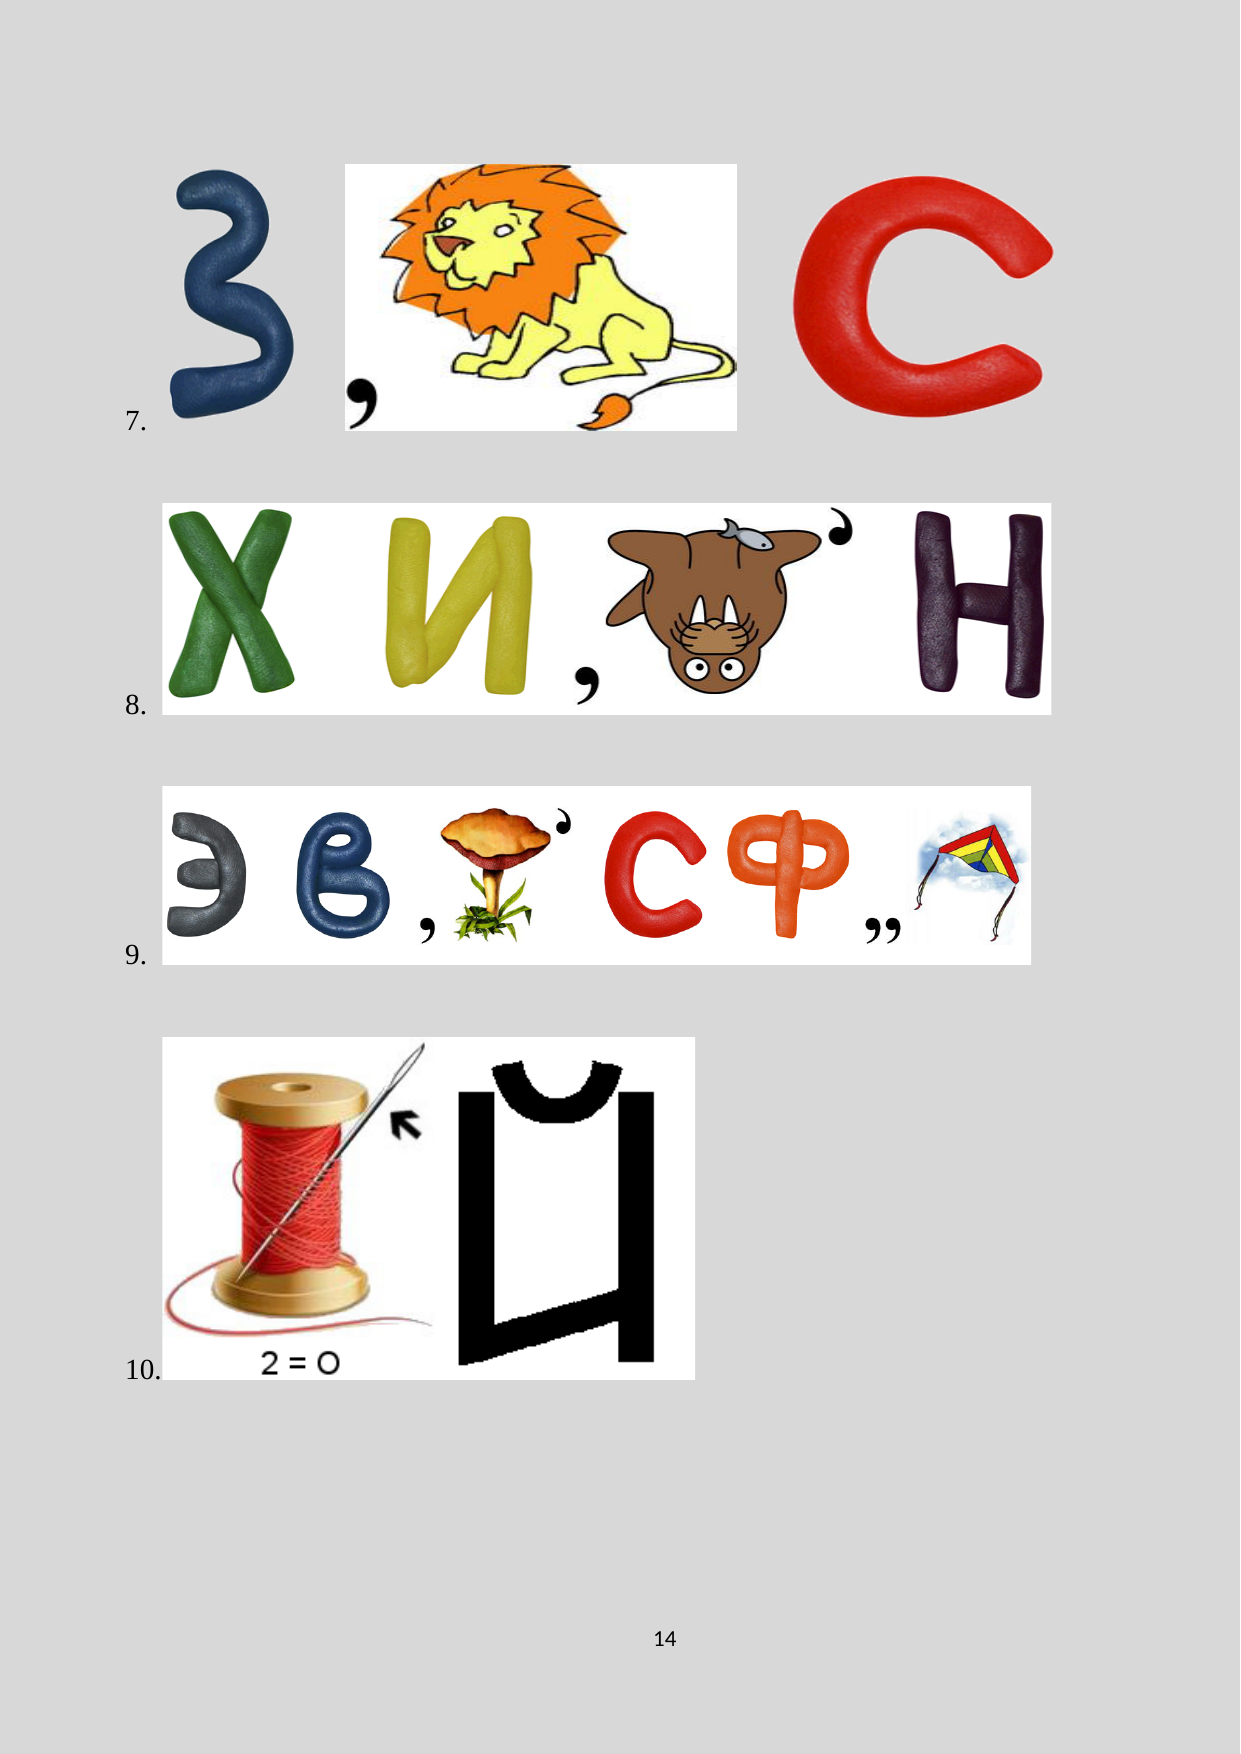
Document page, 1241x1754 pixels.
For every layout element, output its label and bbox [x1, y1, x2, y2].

picture [162, 503, 1052, 715]
picture [162, 164, 1080, 431]
picture [162, 1037, 696, 1380]
picture [162, 786, 1032, 965]
